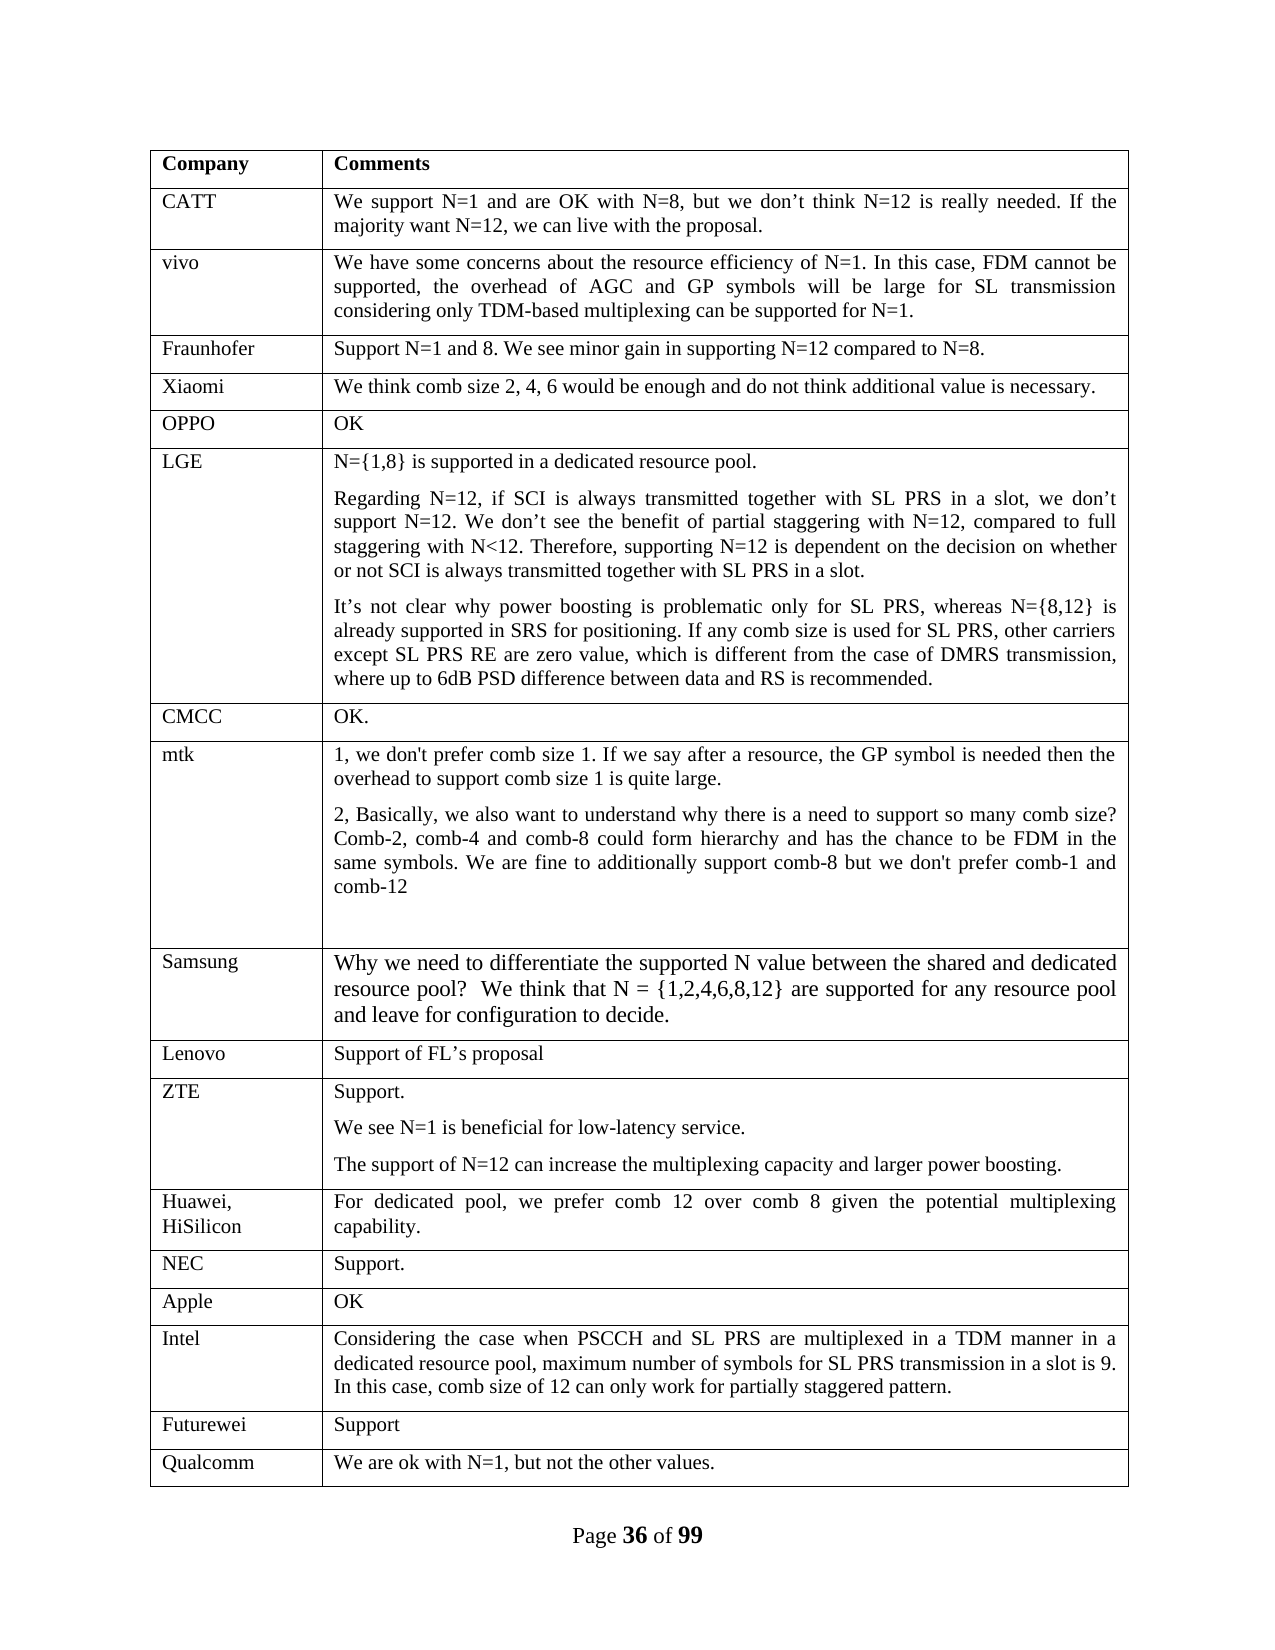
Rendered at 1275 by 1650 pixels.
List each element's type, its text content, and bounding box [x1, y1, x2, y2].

table_cell ZTE [151, 1079, 322, 1188]
table_cell Why we need to differentiate the supported N value between the shared and dedicated resource pool? We think that N = {1,2,4,6,8,12} are supported for any resource pool and leave for configuration to decide. [323, 949, 1128, 1040]
table_cell For dedicated pool, we prefer comb 12 over comb 8 given the potential multiplexing capability. [323, 1190, 1128, 1250]
table_cell Qualcomm [151, 1450, 322, 1486]
table_cell vivo [151, 250, 322, 335]
table_cell LGE [151, 449, 322, 703]
table_cell We think comb size 2, 4, 6 would be enough and do not think additional value is necessary. [323, 374, 1128, 410]
table_cell Support N=1 and 8. We see minor gain in supporting N=12 compared to N=8. [323, 336, 1128, 373]
table_header Company [151, 151, 322, 188]
table_cell Lenovo [151, 1041, 322, 1078]
table_cell OPPO [151, 411, 322, 448]
table_cell Support [323, 1412, 1128, 1449]
table_cell 1, we don't prefer comb size 1. If we say after a resource, the GP symbol is needed then the overhead to support comb size 1 is quite large. 2, Basically, we also want to understand why there is a need to support so many comb size? Comb-2, comb-4 and comb-8 could form hierarchy and has the chance to be FDM in the same symbols. We are fine to additionally support comb-8 but we don't prefer comb-1 and comb-12 [323, 742, 1128, 947]
table_header Comments [323, 151, 1128, 188]
table_cell Futurewei [151, 1412, 322, 1449]
table_cell OK [323, 1289, 1128, 1325]
table_cell CMCC [151, 704, 322, 741]
table_cell Fraunhofer [151, 336, 322, 373]
table_cell Support of FL’s proposal [323, 1041, 1128, 1078]
table_cell OK. [323, 704, 1128, 741]
table_cell N={1,8} is supported in a dedicated resource pool. Regarding N=12, if SCI is always transmitted together with SL PRS in a slot, we don’t support N=12. We don’t see the benefit of partial staggering with N=12, compared to full staggering with N<12. Therefore, supporting N=12 is dependent on the decision on whether or not SCI is always transmitted together with SL PRS in a slot. It’s not clear why power boosting is problematic only for SL PRS, whereas N={8,12} is already supported in SRS for positioning. If any comb size is used for SL PRS, other carriers except SL PRS RE are zero value, which is different from the case of DMRS transmission, where up to 6dB PSD difference between data and RS is recommended. [323, 449, 1128, 703]
table_cell Huawei, HiSilicon [151, 1190, 322, 1250]
table_cell Intel [151, 1326, 322, 1411]
table_cell Considering the case when PSCCH and SL PRS are multiplexed in a TDM manner in a dedicated resource pool, maximum number of symbols for SL PRS transmission in a slot is 9. In this case, comb size of 12 can only work for partially staggered pattern. [323, 1326, 1128, 1411]
table_cell We have some concerns about the resource efficiency of N=1. In this case, FDM cannot be supported, the overhead of AGC and GP symbols will be large for SL transmission considering only TDM-based multiplexing can be supported for N=1. [323, 250, 1128, 335]
table_cell Xiaomi [151, 374, 322, 410]
table_cell Apple [151, 1289, 322, 1325]
table_cell CATT [151, 189, 322, 249]
table_cell We support N=1 and are OK with N=8, but we don’t think N=12 is really needed. If the majority want N=12, we can live with the proposal. [323, 189, 1128, 249]
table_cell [323, 1450, 1128, 1486]
table_cell OK [323, 411, 1128, 448]
table_cell Support. We see N=1 is beneficial for low-latency service. The support of N=12 can increase the multiplexing capacity and larger power boosting. [323, 1079, 1128, 1188]
table_cell NEC [151, 1251, 322, 1288]
table_cell mtk [151, 742, 322, 947]
table_cell Samsung [151, 949, 322, 1040]
table_cell Support. [323, 1251, 1128, 1288]
